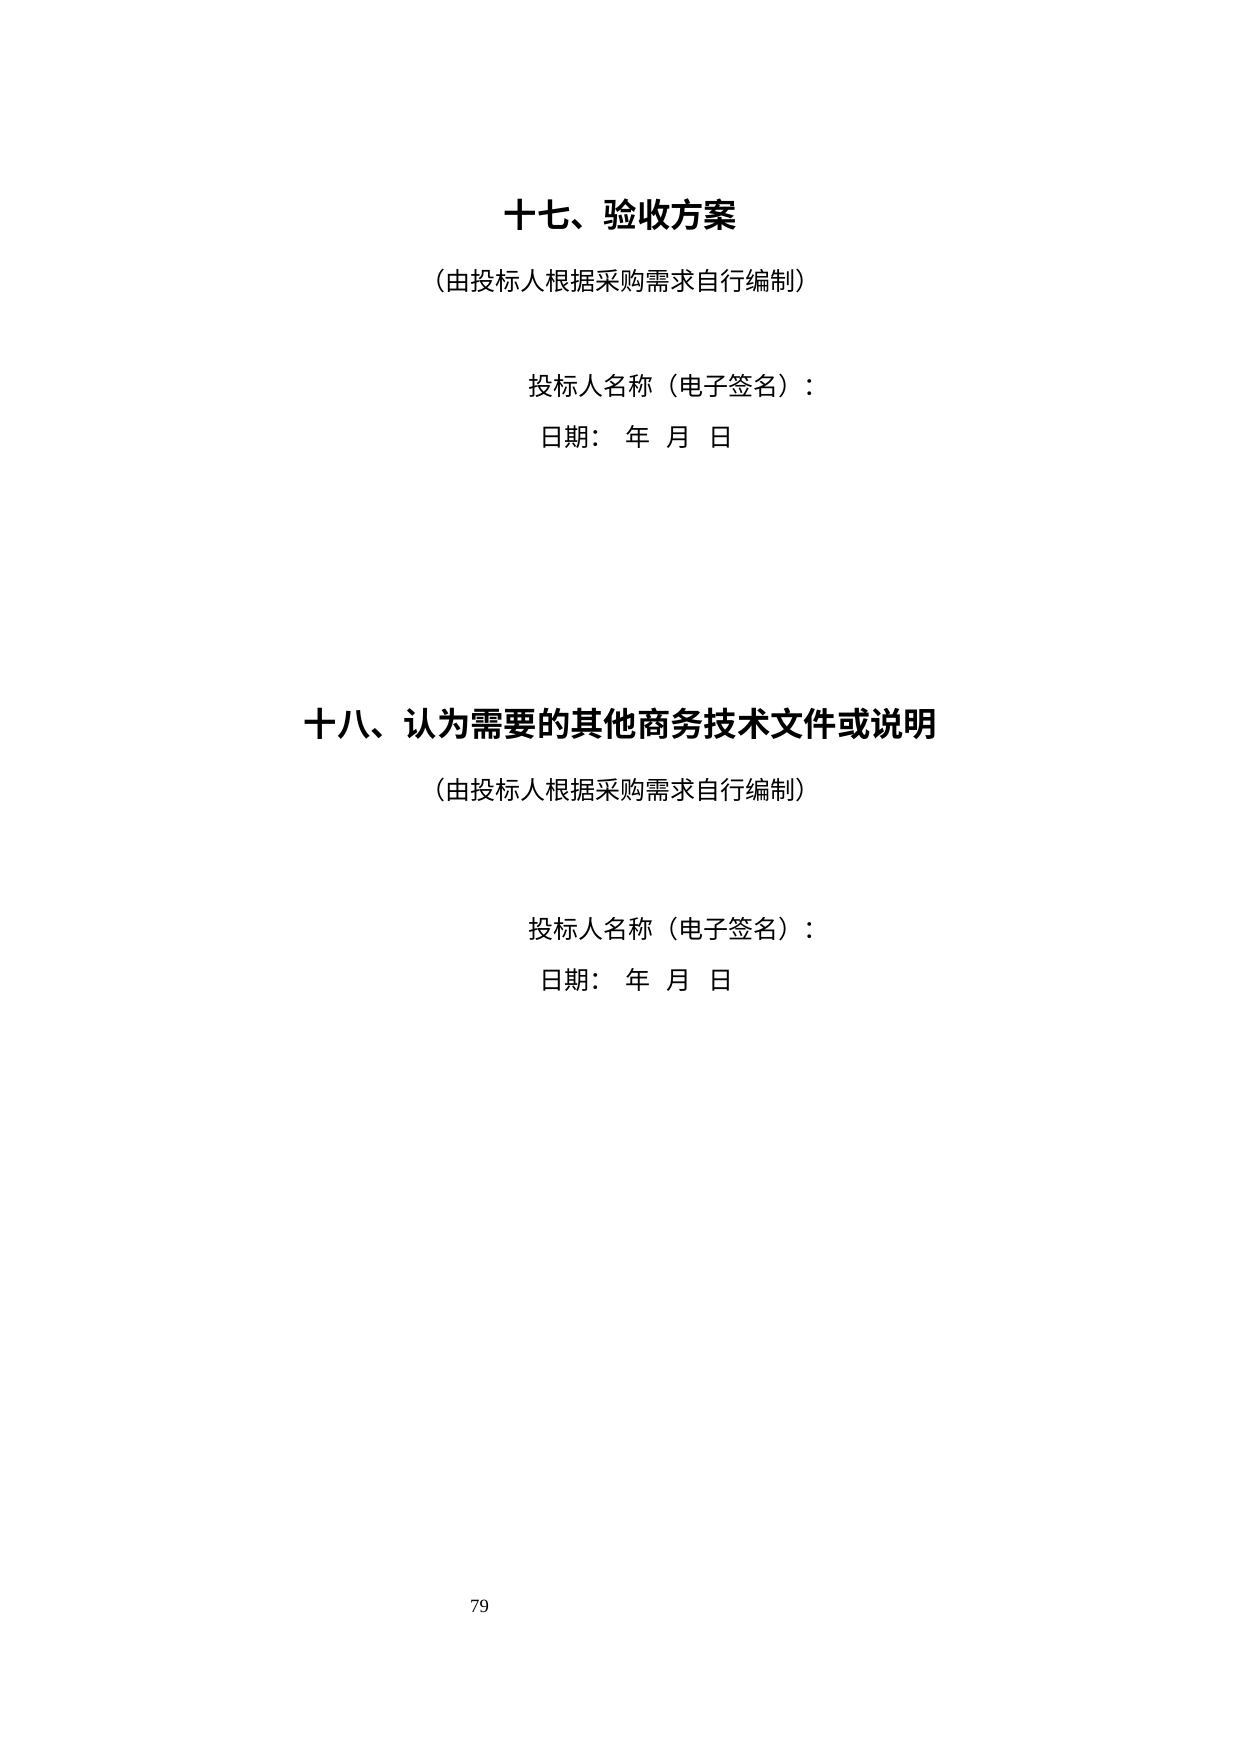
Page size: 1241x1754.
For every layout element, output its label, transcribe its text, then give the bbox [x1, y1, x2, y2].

text （由投标人根据采购需求自行编制） [153, 261, 1087, 297]
text 投标人名称（电子签名）： [153, 367, 1087, 403]
text 十八、认为需要的其他商务技术文件或说明 [153, 698, 1087, 746]
text 投标人名称（电子签名）： [153, 910, 1087, 946]
text （由投标人根据采购需求自行编制） [153, 770, 1087, 806]
text 日期： 年 月 日 [153, 417, 1087, 454]
text 十七、验收方案 [153, 189, 1087, 237]
text 日期： 年 月 日 [153, 960, 1087, 997]
